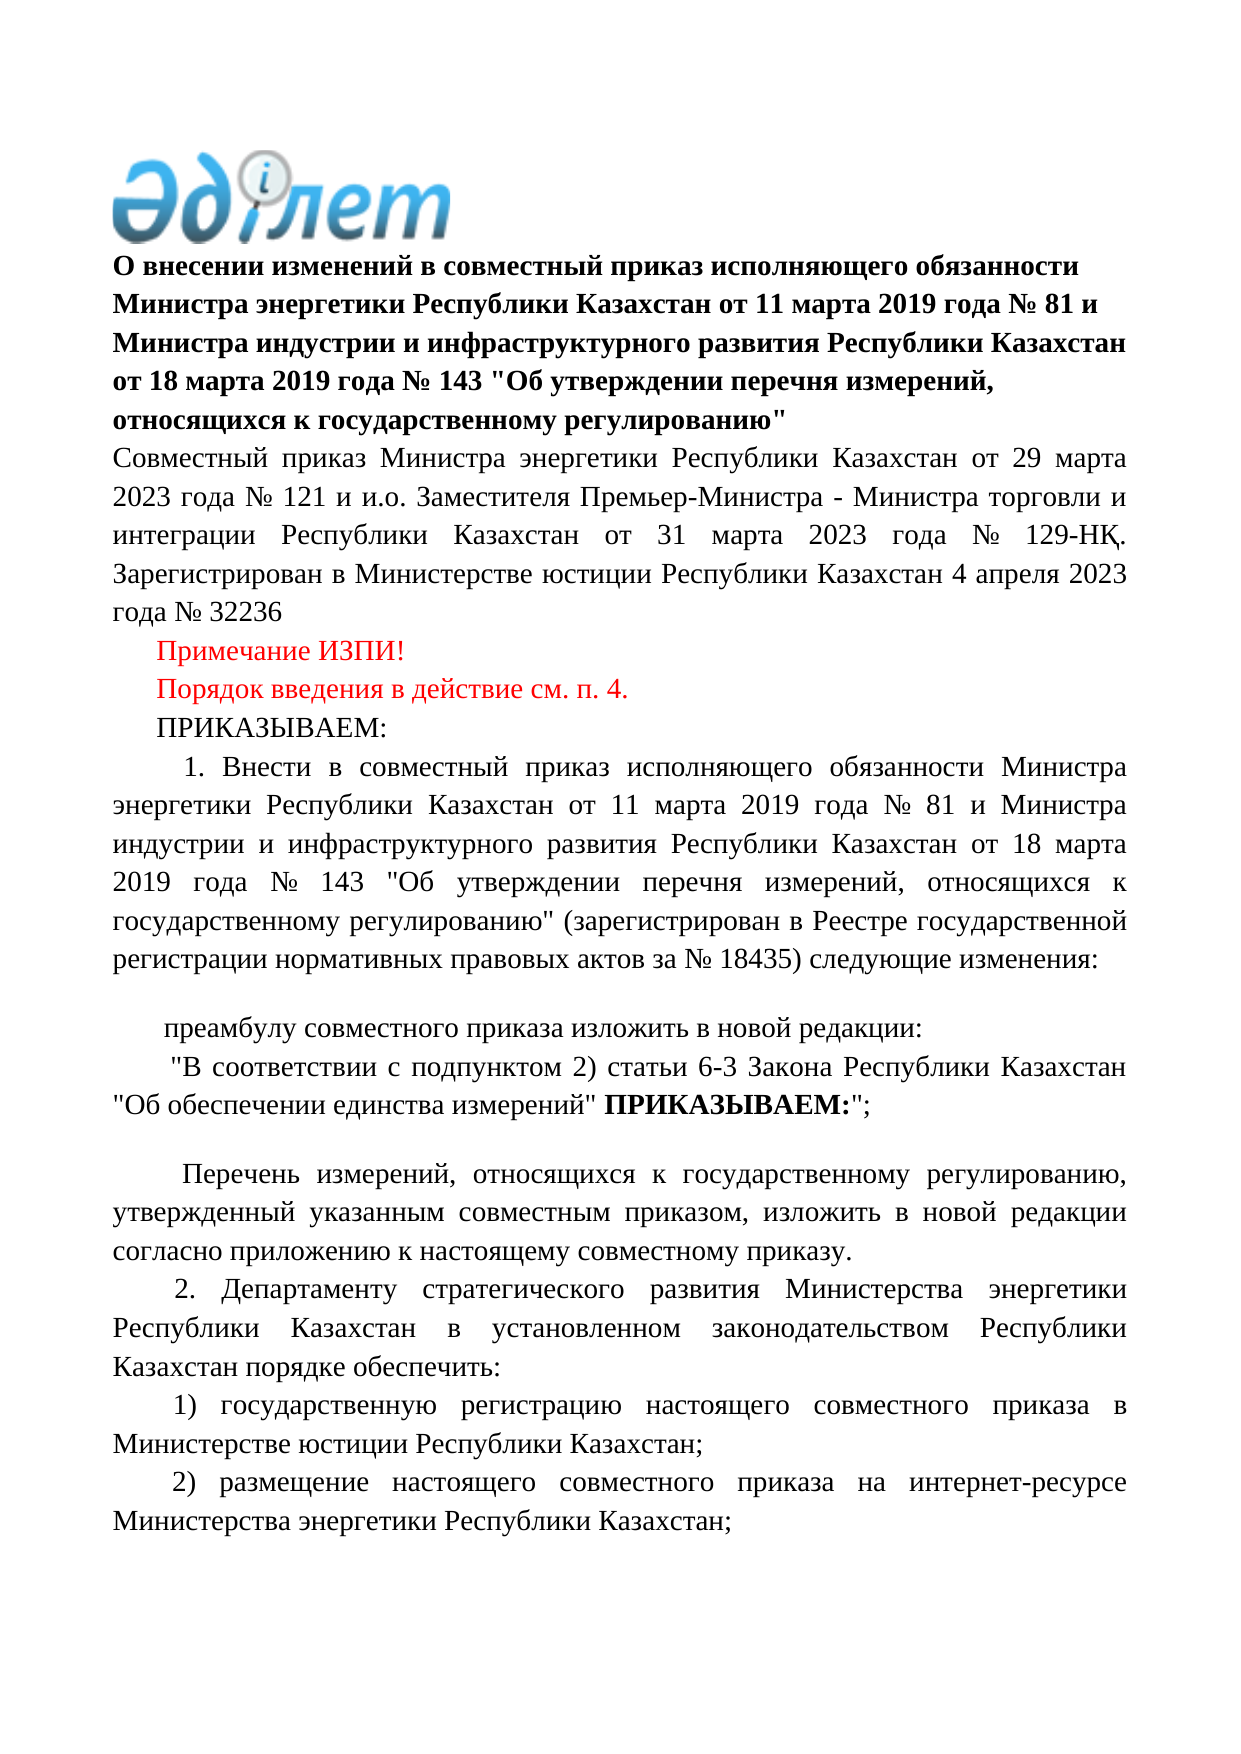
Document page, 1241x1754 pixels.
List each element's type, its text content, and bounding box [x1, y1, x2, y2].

text 1) государственную регистрацию настоящего совместного приказа в Министерстве юстиции Республики Казахстан; [112, 1387, 1128, 1459]
picture [112, 150, 451, 244]
text Совместный приказ Министра энергетики Республики Казахстан от 29 марта 2023 года № 121 и и.о. Заместителя Премьер-Министра - Министра торговли и интеграции Республики Казахстан от 31 марта 2023 года № 129-НҚ. Зарегистрирован в Министерстве юстиции Республики Казахстан 4 апреля 2023 года № 32236 [112, 440, 1128, 628]
text Примечание ИЗПИ! [112, 633, 1128, 667]
text О внесении изменений в совместный приказ исполняющего обязанности Министра энергетики Республики Казахстан от 11 марта 2019 года № 81 и Министра индустрии и инфраструктурного развития Республики Казахстан от 18 марта 2019 года № 143 "Об утверждении перечня измерений, относящихся к государственному регулированию" [112, 248, 1128, 435]
text преамбулу совместного приказа изложить в новой редакции: [112, 1010, 1128, 1044]
text Перечень измерений, относящихся к государственному регулированию, утвержденный указанным совместным приказом, изложить в новой редакции согласно приложению к настоящему совместному приказу. [112, 1156, 1128, 1267]
text "В соответствии с подпунктом 2) статьи 6-3 Закона Республики Казахстан "Об обеспечении единства измерений" ПРИКАЗЫВАЕМ:"; [112, 1049, 1128, 1121]
text 1. Внести в совместный приказ исполняющего обязанности Министра энергетики Республики Казахстан от 11 марта 2019 года № 81 и Министра индустрии и инфраструктурного развития Республики Казахстан от 18 марта 2019 года № 143 "Об утверждении перечня измерений, относящихся к государственному регулированию" (зарегистрирован в Реестре государственной регистрации нормативных правовых актов за № 18435) следующие изменения: [112, 749, 1128, 975]
text ПРИКАЗЫВАЕМ: [112, 710, 1128, 744]
text 2. Департаменту стратегического развития Министерства энергетики Республики Казахстан в установленном законодательством Республики Казахстан порядке обеспечить: [112, 1272, 1128, 1382]
text 2) размещение настоящего совместного приказа на интернет-ресурсе Министерства энергетики Республики Казахстан; [112, 1464, 1128, 1536]
text Порядок введения в действие см. п. 4. [112, 672, 1128, 705]
